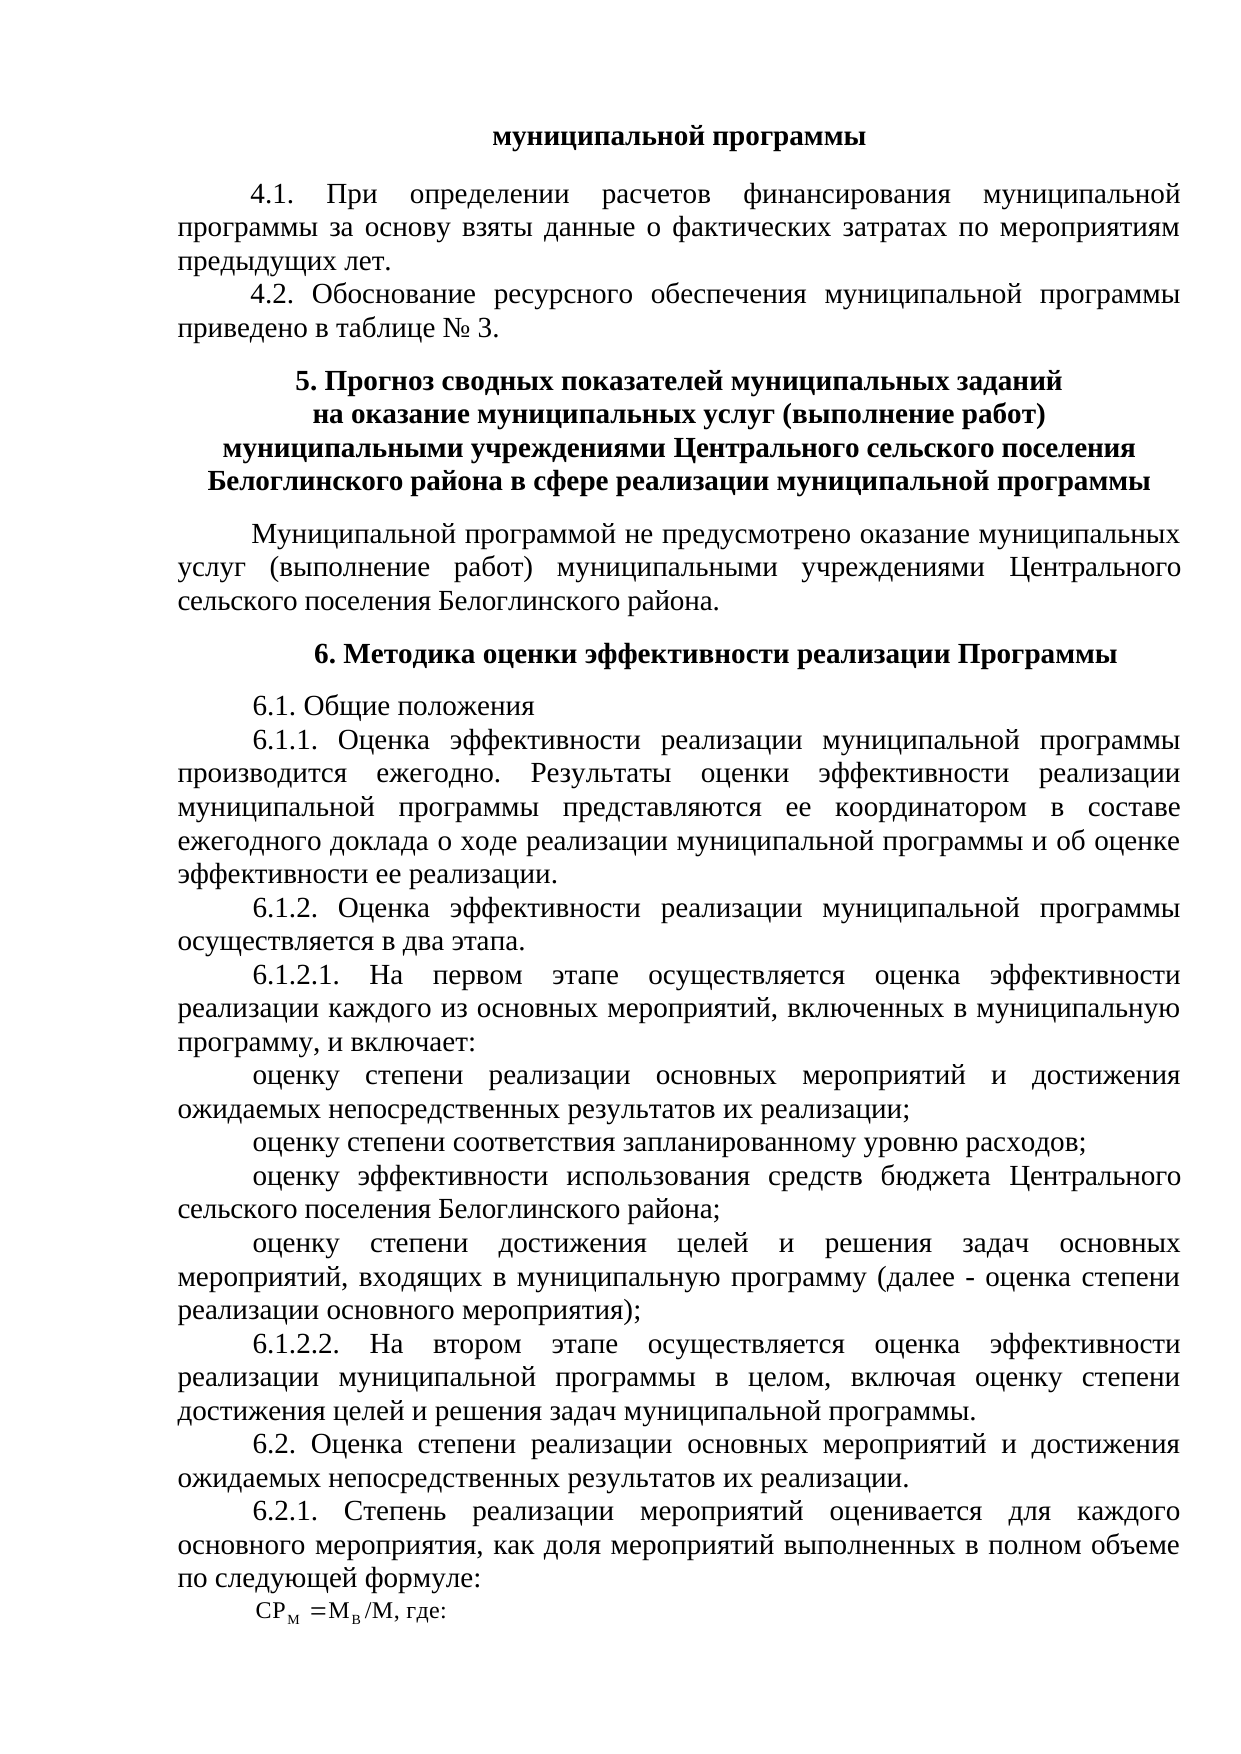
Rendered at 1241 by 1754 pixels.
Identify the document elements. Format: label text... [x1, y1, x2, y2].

text 6.1.2.2. На втором этапе осуществляется оценка эффективности реализации муниципальной программы в целом, включая оценку степени достижения целей и решения задач муниципальной программы. [177, 1326, 1181, 1426]
text 4.1. При определении расчетов финансирования муниципальной программы за основу взяты данные о фактических затратах по мероприятиям предыдущих лет. [177, 176, 1181, 276]
text 6.1.1. Оценка эффективности реализации муниципальной программы производится ежегодно. Результаты оценки эффективности реализации муниципальной программы представляются ее координатором в составе ежегодного доклада о ходе реализации муниципальной программы и об оценке эффективности ее реализации. [177, 722, 1181, 890]
text 5. Прогноз сводных показателей муниципальных заданий [177, 363, 1181, 396]
text 6.2. Оценка степени реализации основных мероприятий и достижения ожидаемых непосредственных результатов их реализации. [177, 1426, 1181, 1493]
text 4.2. Обоснование ресурсного обеспечения муниципальной программы приведено в таблице № 3. [177, 276, 1181, 343]
text оценку степени реализации основных мероприятий и достижения ожидаемых непосредственных результатов их реализации; [177, 1057, 1181, 1124]
text муниципальной программы [177, 118, 1181, 152]
text 6.2.1. Степень реализации мероприятий оценивается для каждого основного мероприятия, как доля мероприятий выполненных в полном объеме по следующей формуле: [177, 1493, 1181, 1594]
text оценку степени соответствия запланированному уровню расходов; [177, 1124, 1181, 1158]
text 6. Методика оценки эффективности реализации Программы [177, 636, 1181, 669]
text на оказание муниципальных услуг (выполнение работ) [177, 396, 1181, 430]
text 6.1.2. Оценка эффективности реализации муниципальной программы осуществляется в два этапа. [177, 890, 1181, 957]
text оценку степени достижения целей и решения задач основных мероприятий, входящих в муниципальную программу (далее - оценка степени реализации основного мероприятия); [177, 1225, 1181, 1326]
text 6.1.2.1. На первом этапе осуществляется оценка эффективности реализации каждого из основных мероприятий, включенных в муниципальную программу, и включает: [177, 957, 1181, 1057]
text муниципальными учреждениями Центрального сельского поселения Белоглинского района в сфере реализации муниципальной программы [177, 430, 1181, 497]
text оценку эффективности использования средств бюджета Центрального сельского поселения Белоглинского района; [177, 1158, 1181, 1225]
text 6.1. Общие положения [177, 688, 1181, 722]
text Муниципальной программой не предусмотрено оказание муниципальных услуг (выполнение работ) муниципальными учреждениями Центрального сельского поселения Белоглинского района. [177, 516, 1181, 617]
